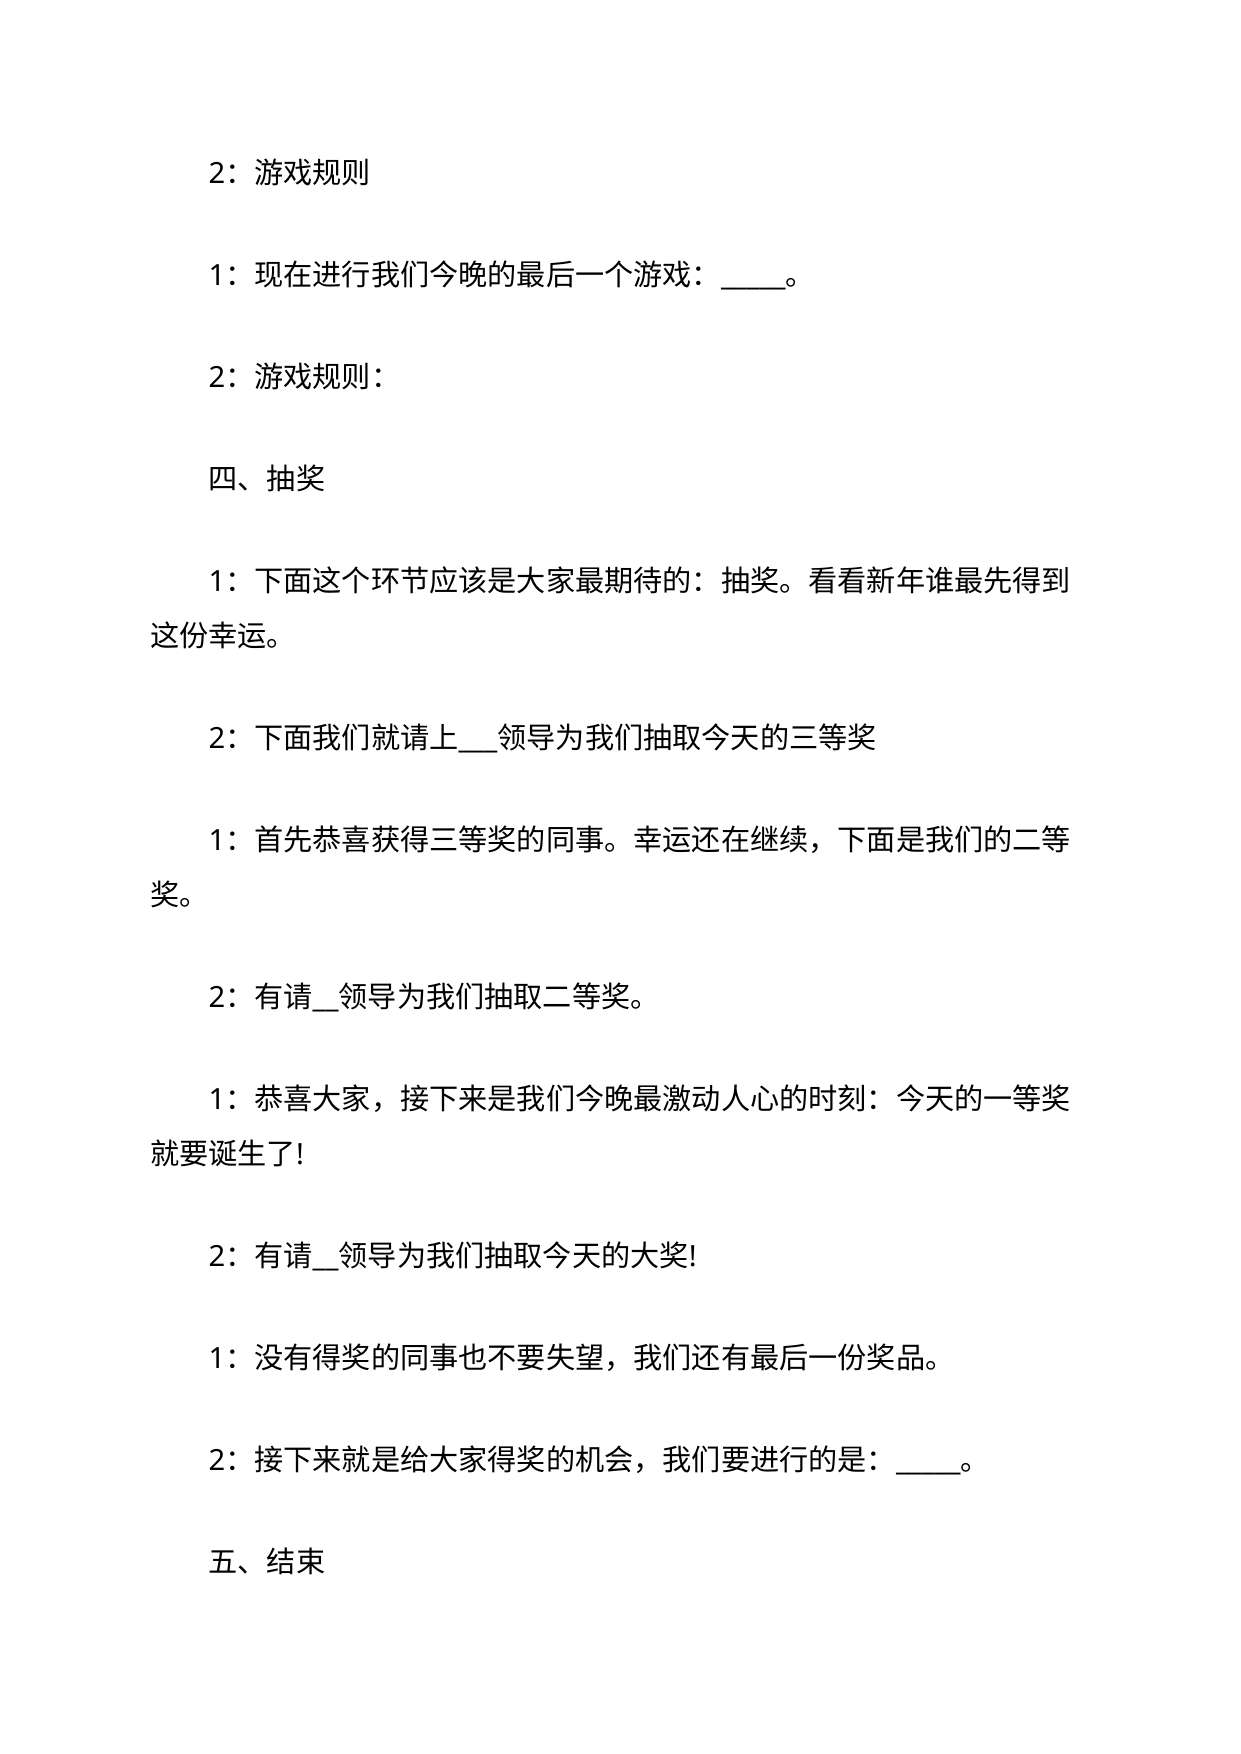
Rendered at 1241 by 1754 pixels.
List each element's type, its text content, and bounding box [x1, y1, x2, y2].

text 2：游戏规则 [150, 150, 1090, 192]
text 2：接下来就是给大家得奖的机会，我们要进行的是：_____。 [150, 1436, 1090, 1478]
text 2：游戏规则： [150, 354, 1090, 396]
text 四、抽奖 [150, 456, 1090, 498]
text 1：没有得奖的同事也不要失望，我们还有最后一份奖品。 [150, 1334, 1090, 1377]
text 1：恭喜大家，接下来是我们今晚最激动人心的时刻：今天的一等奖就要诞生了! [150, 1075, 1090, 1173]
text 1：首先恭喜获得三等奖的同事。幸运还在继续，下面是我们的二等奖。 [150, 816, 1090, 914]
text 1：下面这个环节应该是大家最期待的：抽奖。看看新年谁最先得到这份幸运。 [150, 558, 1090, 655]
text 1：现在进行我们今晚的最后一个游戏：_____。 [150, 252, 1090, 294]
text 2：有请__领导为我们抽取今天的大奖! [150, 1232, 1090, 1274]
text 2：有请__领导为我们抽取二等奖。 [150, 973, 1090, 1016]
text 五、结束 [150, 1538, 1090, 1580]
text 2：下面我们就请上___领导为我们抽取今天的三等奖 [150, 714, 1090, 757]
